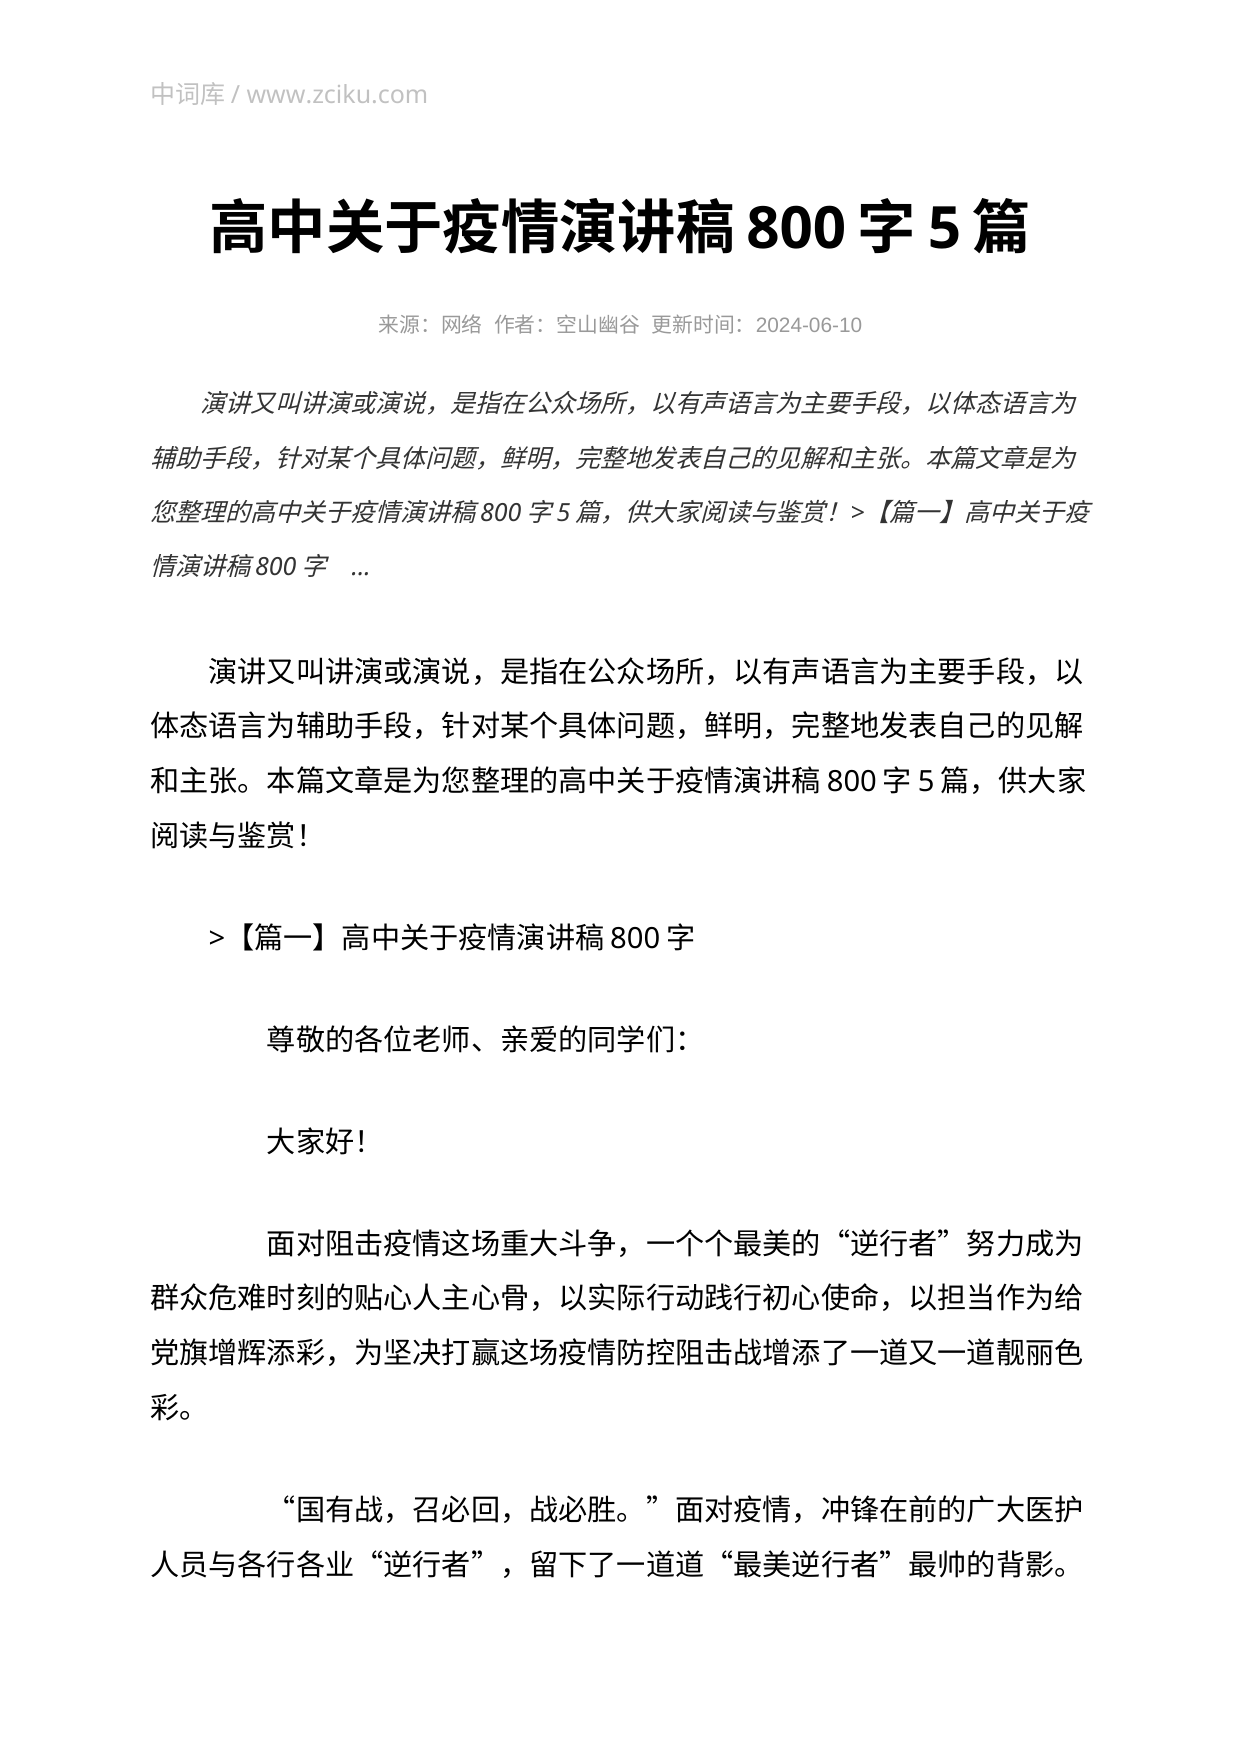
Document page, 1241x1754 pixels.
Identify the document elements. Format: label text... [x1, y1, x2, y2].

text 来源：网络 作者：空山幽谷 更新时间：2024-06-10 [150, 313, 1090, 337]
text 演讲又叫讲演或演说，是指在公众场所，以有声语言为主要手段，以体态语言为辅助手段，针对某个具体问题，鲜明，完整地发表自己的见解和主张。本篇文章是为您整理的高中关于疫情演讲稿800字5篇，供大家阅读与鉴赏！>【篇一】高中关于疫情演讲稿800字 ... [150, 384, 1090, 583]
text 演讲又叫讲演或演说，是指在公众场所，以有声语言为主要手段，以体态语言为辅助手段，针对某个具体问题，鲜明，完整地发表自己的见解和主张。本篇文章是为您整理的高中关于疫情演讲稿800字5篇，供大家阅读与鉴赏！ [150, 648, 1090, 855]
subtitle 高中关于疫情演讲稿800字5篇 [150, 181, 1090, 266]
text 尊敬的各位老师、亲爱的同学们： [150, 1017, 1090, 1059]
text 大家好！ [150, 1118, 1090, 1161]
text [150, 1487, 1090, 1584]
text >【篇一】高中关于疫情演讲稿800字 [150, 915, 1090, 957]
text 面对阻击疫情这场重大斗争，一个个最美的“逆行者”努力成为群众危难时刻的贴心人主心骨，以实际行动践行初心使命，以担当作为给党旗增辉添彩，为坚决打赢这场疫情防控阻击战增添了一道又一道靓丽色彩。 [150, 1220, 1090, 1427]
